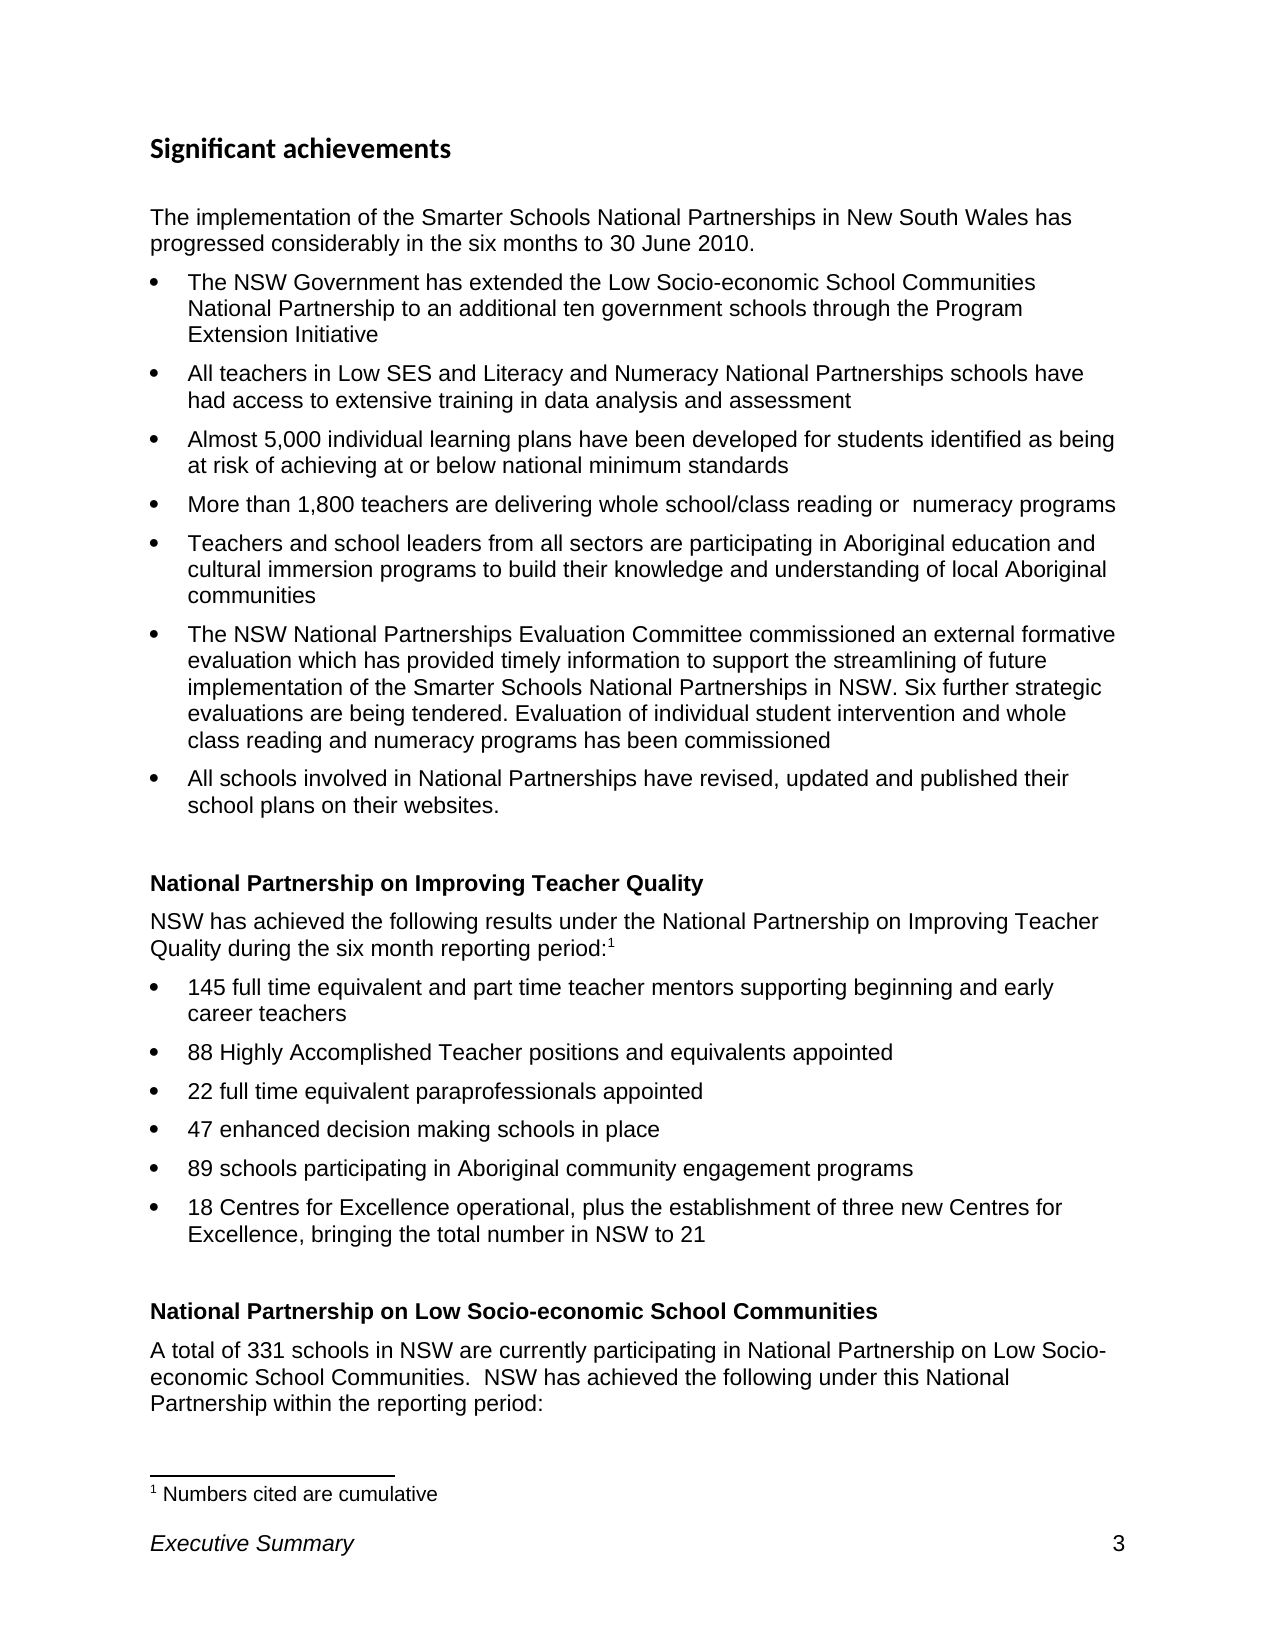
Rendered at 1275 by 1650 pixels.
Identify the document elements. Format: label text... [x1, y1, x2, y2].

text The implementation of the Smarter Schools National Partnerships in New South Wales has progressed considerably in the six months to 30 June 2010. [150, 203, 1125, 256]
subtitle National Partnership on Improving Teacher Quality [150, 869, 1125, 896]
list 89 schools participating in Aboriginal community engagement programs [150, 1155, 1125, 1182]
table_header Significant achievements [139, 118, 1136, 177]
list More than 1,800 teachers are delivering whole school/class reading or numeracy programs [150, 491, 1125, 517]
list All teachers in Low SES and Literacy and Numeracy National Partnerships schools have had access to extensive training in data analysis and assessment [150, 360, 1125, 413]
list Almost 5,000 individual learning plans have been developed for students identified as being at risk of achieving at or below national minimum standards [150, 426, 1125, 478]
subtitle National Partnership on Low Socio-economic School Communities [150, 1298, 1125, 1324]
text A total of 331 schools in NSW are currently participating in National Partnership on Low Socio-economic School Communities. NSW has achieved the following under this National Partnership within the reporting period: [150, 1337, 1125, 1416]
list 22 full time equivalent paraprofessionals appointed [150, 1078, 1125, 1104]
list All schools involved in National Partnerships have revised, updated and published their school plans on their websites. [150, 765, 1125, 818]
list 18 Centres for Excellence operational, plus the establishment of three new Centres for Excellence, bringing the total number in NSW to 21 [150, 1194, 1125, 1247]
list Teachers and school leaders from all sectors are participating in Aboriginal education and cultural immersion programs to build their knowledge and understanding of local Aboriginal communities [150, 529, 1125, 609]
list 145 full time equivalent and part time teacher mentors supporting beginning and early career teachers [150, 973, 1125, 1026]
list 88 Highly Accomplished Teacher positions and equivalents appointed [150, 1039, 1125, 1065]
list The NSW National Partnerships Evaluation Committee commissioned an external formative evaluation which has provided timely information to support the streamlining of future implementation of the Smarter Schools National Partnerships in NSW. Six further strategic evaluations are being tendered. Evaluation of individual student intervention and whole class reading and numeracy programs has been commissioned [150, 621, 1125, 753]
list 47 enhanced decision making schools in place [150, 1116, 1125, 1143]
list The NSW Government has extended the Low Socio-economic School Communities National Partnership to an additional ten government schools through the Program Extension Initiative [150, 269, 1125, 348]
text NSW has achieved the following results under the National Partnership on Improving Teacher Quality during the six month reporting period: [150, 908, 1125, 961]
